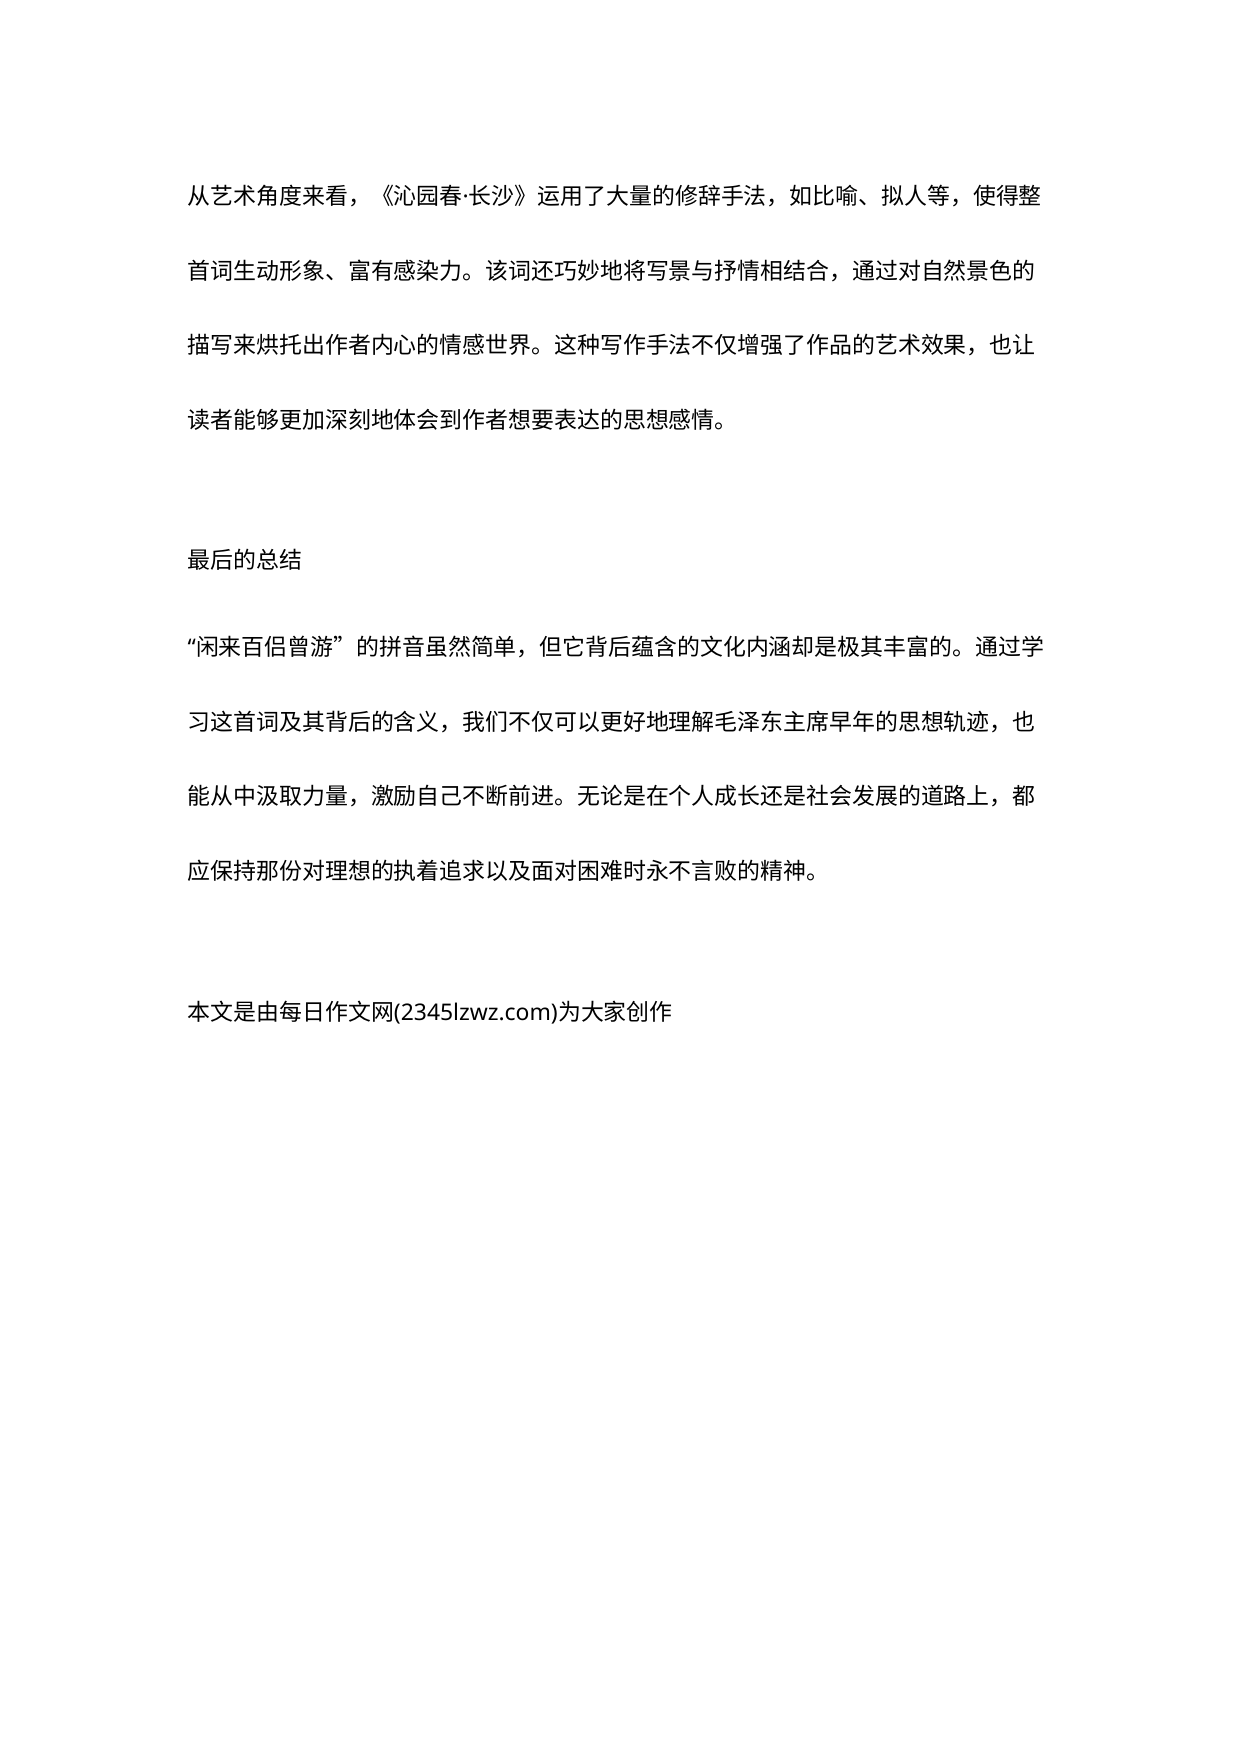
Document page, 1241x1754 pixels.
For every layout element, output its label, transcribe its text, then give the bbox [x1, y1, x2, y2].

text 本文是由每日作文网(2345lzwz.com)为大家创作 [187, 977, 1053, 1042]
text “闲来百侣曾游”的拼音虽然简单，但它背后蕴含的文化内涵却是极其丰富的。通过学习这首词及其背后的含义，我们不仅可以更好地理解毛泽东主席早年的思想轨迹，也能从中汲取力量，激励自己不断前进。无论是在个人成长还是社会发展的道路上，都应保持那份对理想的执着追求以及面对困难时永不言败的精神。 [187, 613, 1053, 902]
text 从艺术角度来看，《沁园春·长沙》运用了大量的修辞手法，如比喻、拟人等，使得整首词生动形象、富有感染力。该词还巧妙地将写景与抒情相结合，通过对自然景色的描写来烘托出作者内心的情感世界。这种写作手法不仅增强了作品的艺术效果，也让读者能够更加深刻地体会到作者想要表达的思想感情。 [187, 162, 1053, 451]
text 最后的总结 [187, 526, 1053, 591]
